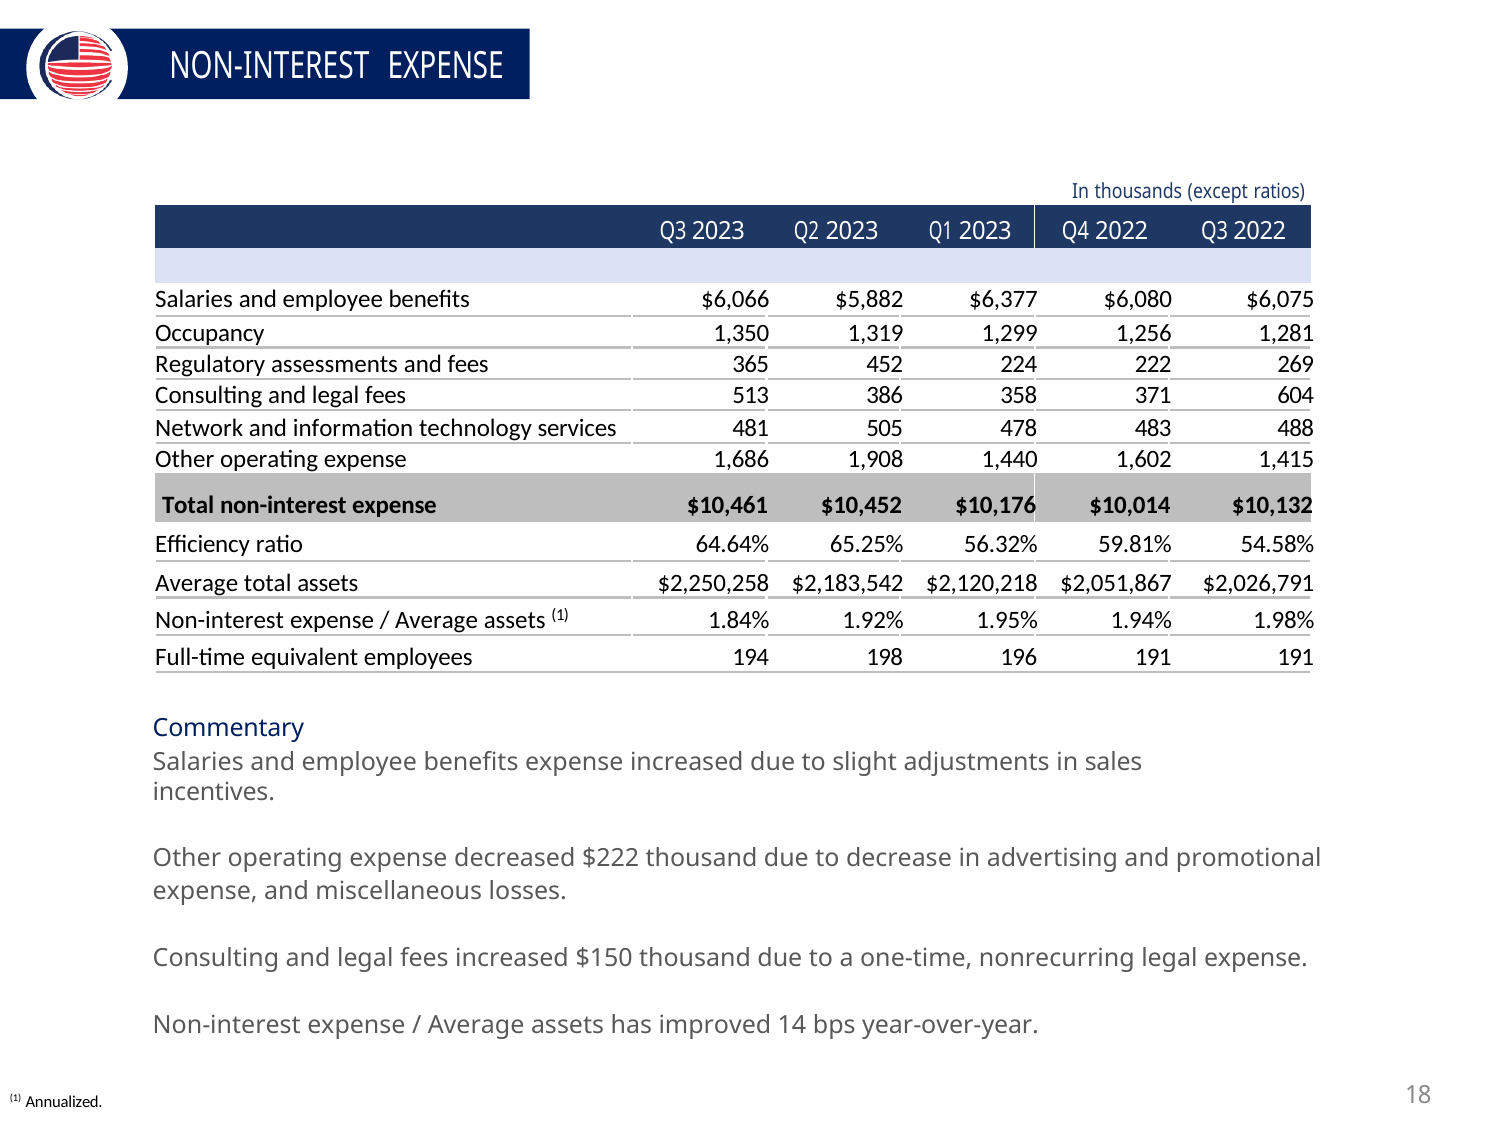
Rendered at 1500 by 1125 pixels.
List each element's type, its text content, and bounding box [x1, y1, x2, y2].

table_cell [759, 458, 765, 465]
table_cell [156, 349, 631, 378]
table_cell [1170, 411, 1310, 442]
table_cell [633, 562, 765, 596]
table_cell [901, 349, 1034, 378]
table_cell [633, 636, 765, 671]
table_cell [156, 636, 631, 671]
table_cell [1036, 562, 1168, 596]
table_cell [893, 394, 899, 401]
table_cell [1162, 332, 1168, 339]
text Consulting and legal fees increased $150 thousand due to a one-time, nonrecurring legal expense. [152, 940, 1381, 973]
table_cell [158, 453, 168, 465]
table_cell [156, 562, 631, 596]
picture [36, 31, 119, 112]
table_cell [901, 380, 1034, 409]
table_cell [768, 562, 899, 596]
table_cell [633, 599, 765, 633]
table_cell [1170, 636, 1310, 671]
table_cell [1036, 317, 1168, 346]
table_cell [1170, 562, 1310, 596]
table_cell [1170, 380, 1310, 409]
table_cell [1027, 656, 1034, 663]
text In thousands (except ratios) [0, 176, 1305, 205]
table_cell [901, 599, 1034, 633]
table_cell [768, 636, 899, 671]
text Non-interest expense / Average assets has improved 14 bps year-over-year. [152, 1007, 1500, 1041]
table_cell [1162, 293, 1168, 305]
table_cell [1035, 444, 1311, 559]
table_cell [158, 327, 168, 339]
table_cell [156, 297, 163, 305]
text Commentary [152, 710, 1500, 744]
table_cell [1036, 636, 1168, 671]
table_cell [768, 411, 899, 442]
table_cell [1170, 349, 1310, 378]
text Salaries and employee benefits expense increased due to slight adjustments in sales [152, 746, 1500, 776]
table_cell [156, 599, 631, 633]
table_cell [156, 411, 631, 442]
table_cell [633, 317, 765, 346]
text incentives. [152, 776, 1500, 807]
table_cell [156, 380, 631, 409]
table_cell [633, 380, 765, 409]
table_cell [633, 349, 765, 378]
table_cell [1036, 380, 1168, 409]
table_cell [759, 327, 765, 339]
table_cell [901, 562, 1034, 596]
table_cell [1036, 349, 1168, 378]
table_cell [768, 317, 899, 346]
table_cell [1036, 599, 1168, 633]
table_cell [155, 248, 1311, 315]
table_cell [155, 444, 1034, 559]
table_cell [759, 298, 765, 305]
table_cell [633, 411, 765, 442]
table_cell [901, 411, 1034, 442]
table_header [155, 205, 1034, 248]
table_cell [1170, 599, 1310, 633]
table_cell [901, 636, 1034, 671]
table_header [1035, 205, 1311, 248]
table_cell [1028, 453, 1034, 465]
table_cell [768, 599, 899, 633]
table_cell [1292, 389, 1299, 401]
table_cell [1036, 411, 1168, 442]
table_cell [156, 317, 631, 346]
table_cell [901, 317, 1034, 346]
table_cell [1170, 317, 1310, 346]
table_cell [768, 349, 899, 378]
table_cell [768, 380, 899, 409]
text Other operating expense decreased $222 thousand due to decrease in advertising and promotional expense, and miscellaneous losses. [152, 840, 1381, 907]
